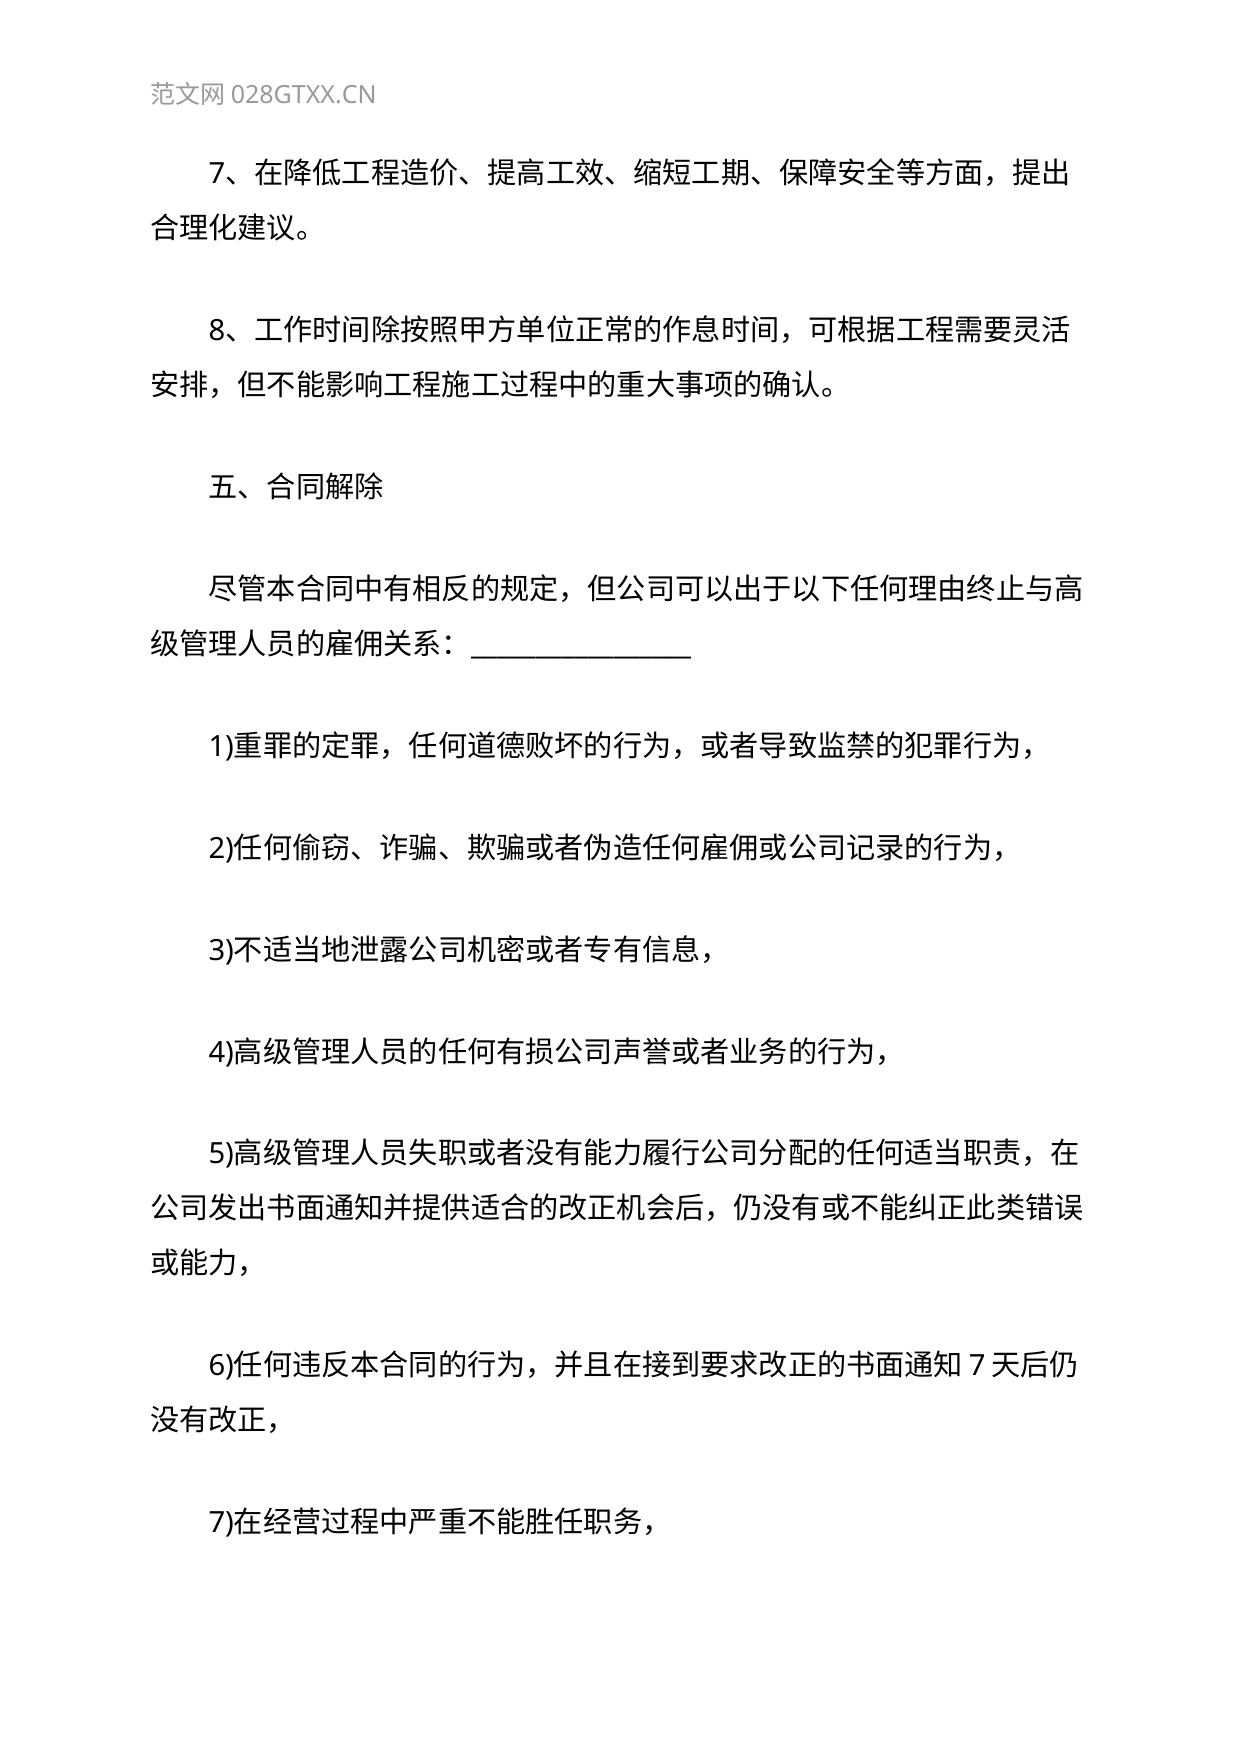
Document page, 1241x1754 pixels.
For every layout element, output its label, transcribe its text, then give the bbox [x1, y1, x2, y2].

text 8、工作时间除按照甲方单位正常的作息时间，可根据工程需要灵活安排，但不能影响工程施工过程中的重大事项的确认。 [150, 307, 1090, 404]
text 4)高级管理人员的任何有损公司声誉或者业务的行为， [150, 1028, 1090, 1071]
text 3)不适当地泄露公司机密或者专有信息， [150, 926, 1090, 968]
text 五、合同解除 [150, 463, 1090, 506]
text 尽管本合同中有相反的规定，但公司可以出于以下任何理由终止与高级管理人员的雇佣关系：_________________ [150, 565, 1090, 663]
text 5)高级管理人员失职或者没有能力履行公司分配的任何适当职责，在公司发出书面通知并提供适合的改正机会后，仍没有或不能纠正此类错误或能力， [150, 1130, 1090, 1282]
text 6)任何违反本合同的行为，并且在接到要求改正的书面通知7天后仍没有改正， [150, 1342, 1090, 1439]
text 1)重罪的定罪，任何道德败坏的行为，或者导致监禁的犯罪行为， [150, 722, 1090, 764]
text 2)任何偷窃、诈骗、欺骗或者伪造任何雇佣或公司记录的行为， [150, 824, 1090, 867]
text 7、在降低工程造价、提高工效、缩短工期、保障安全等方面，提出合理化建议。 [150, 150, 1090, 247]
text 7)在经营过程中严重不能胜任职务， [150, 1498, 1090, 1541]
